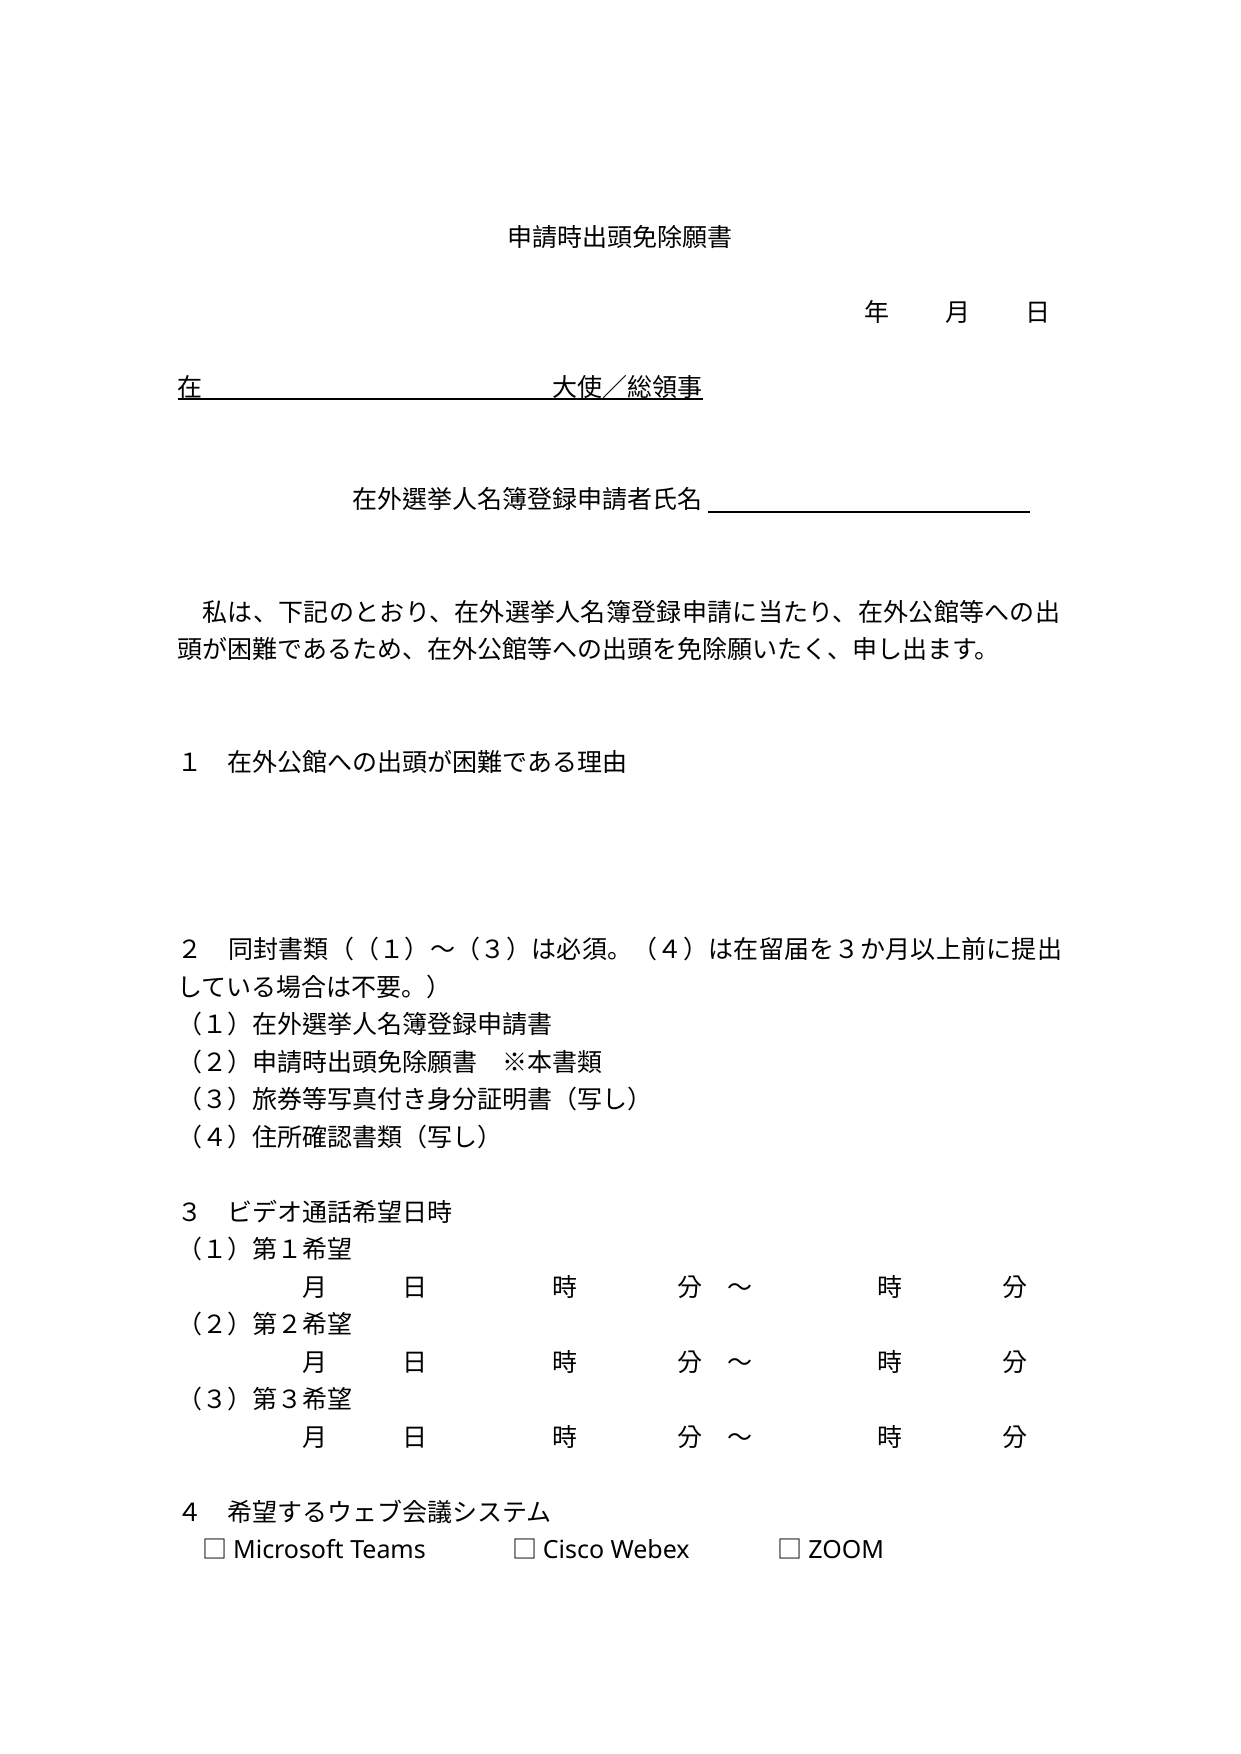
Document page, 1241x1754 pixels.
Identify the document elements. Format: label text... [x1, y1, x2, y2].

text 月 日 時 分 ～ 時 分 [177, 1342, 1063, 1379]
text １ 在外公館への出頭が困難である理由 [177, 742, 1063, 779]
text （３）第３希望 [177, 1379, 1063, 1417]
text （４）住所確認書類（写し） [177, 1117, 1063, 1154]
text ４ 希望するウェブ会議システム [177, 1492, 1063, 1529]
text 年 月 日 [177, 292, 1051, 329]
text 月 日 時 分 ～ 時 分 [177, 1417, 1063, 1454]
text （２）申請時出頭免除願書 ※本書類 [177, 1042, 1063, 1079]
text 在 大使／総領事 [177, 367, 1063, 404]
text （３）旅券等写真付き身分証明書（写し） [177, 1079, 1063, 1117]
text 申請時出頭免除願書 [177, 217, 1063, 254]
text ２ 同封書類（（１）～（３）は必須。（４）は在留届を３か月以上前に提出している場合は不要。） [177, 929, 1063, 1004]
text （１）在外選挙人名簿登録申請書 [177, 1004, 1063, 1042]
text 私は、下記のとおり、在外選挙人名簿登録申請に当たり、在外公館等への出頭が困難であるため、在外公館等への出頭を免除願いたく、申し出ます。 [177, 592, 1063, 667]
text （１）第１希望 [177, 1229, 1063, 1267]
text 在外選挙人名簿登録申請者氏名 [177, 479, 1063, 517]
text （２）第２希望 [177, 1304, 1063, 1342]
text □ Microsoft Teams □ Cisco Webex □ ZOOM [177, 1529, 1063, 1567]
text 月 日 時 分 ～ 時 分 [177, 1267, 1063, 1304]
text ３ ビデオ通話希望日時 [177, 1192, 1063, 1229]
